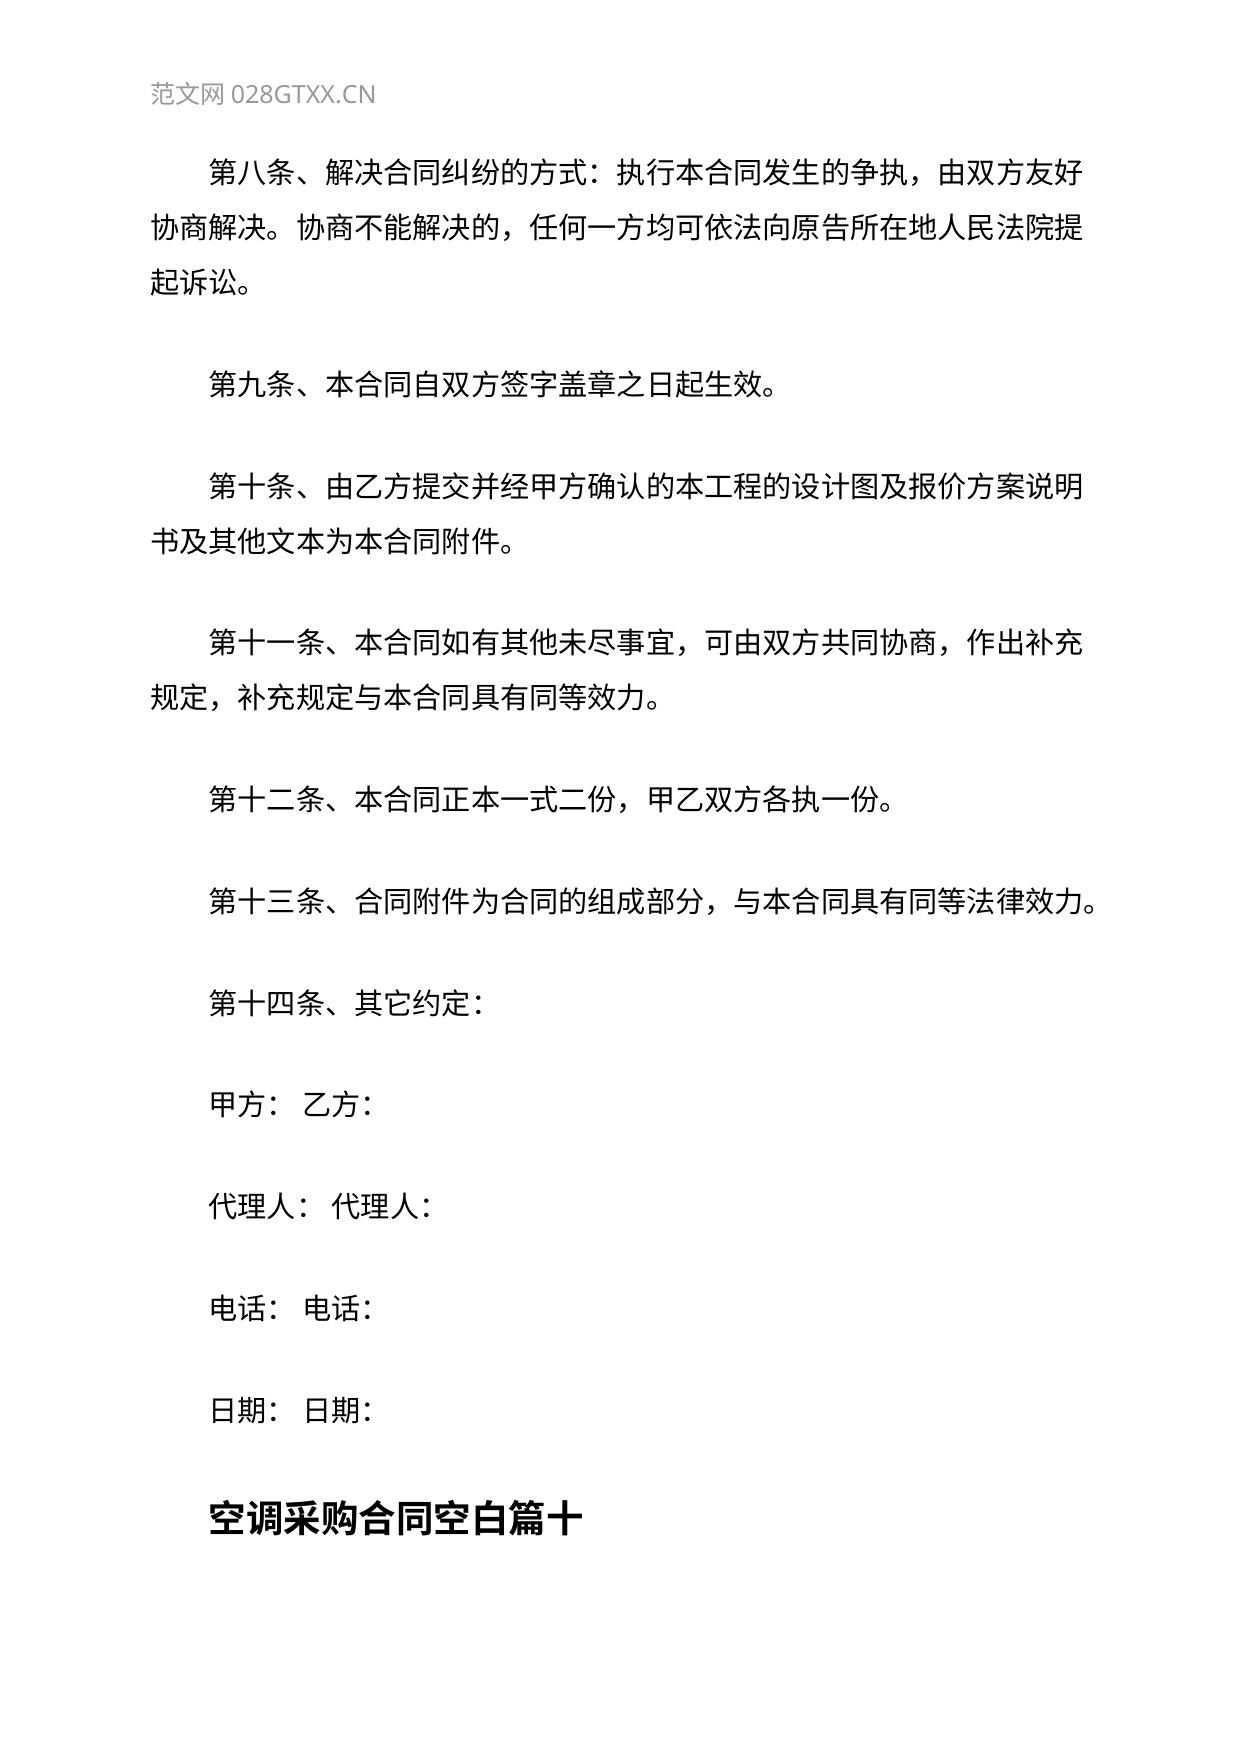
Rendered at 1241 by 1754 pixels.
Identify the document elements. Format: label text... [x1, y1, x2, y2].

text 第十一条、本合同如有其他未尽事宜，可由双方共同协商，作出补充规定，补充规定与本合同具有同等效力。 [150, 620, 1090, 717]
text 第十四条、其它约定： [150, 980, 1090, 1022]
text 第十二条、本合同正本一式二份，甲乙双方各执一份。 [150, 777, 1090, 819]
text 第十三条、合同附件为合同的组成部分，与本合同具有同等法律效力。 [150, 878, 1090, 921]
text 甲方： 乙方： [150, 1082, 1090, 1124]
text 第十条、由乙方提交并经甲方确认的本工程的设计图及报价方案说明书及其他文本为本合同附件。 [150, 463, 1090, 561]
text 代理人： 代理人： [150, 1184, 1090, 1226]
text 第八条、解决合同纠纷的方式：执行本合同发生的争执，由双方友好协商解决。协商不能解决的，任何一方均可依法向原告所在地人民法院提起诉讼。 [150, 150, 1090, 302]
text 日期： 日期： [150, 1387, 1090, 1429]
text 空调采购合同空白篇十 [150, 1489, 1090, 1543]
text 第九条、本合同自双方签字盖章之日起生效。 [150, 362, 1090, 404]
text 电话： 电话： [150, 1286, 1090, 1328]
